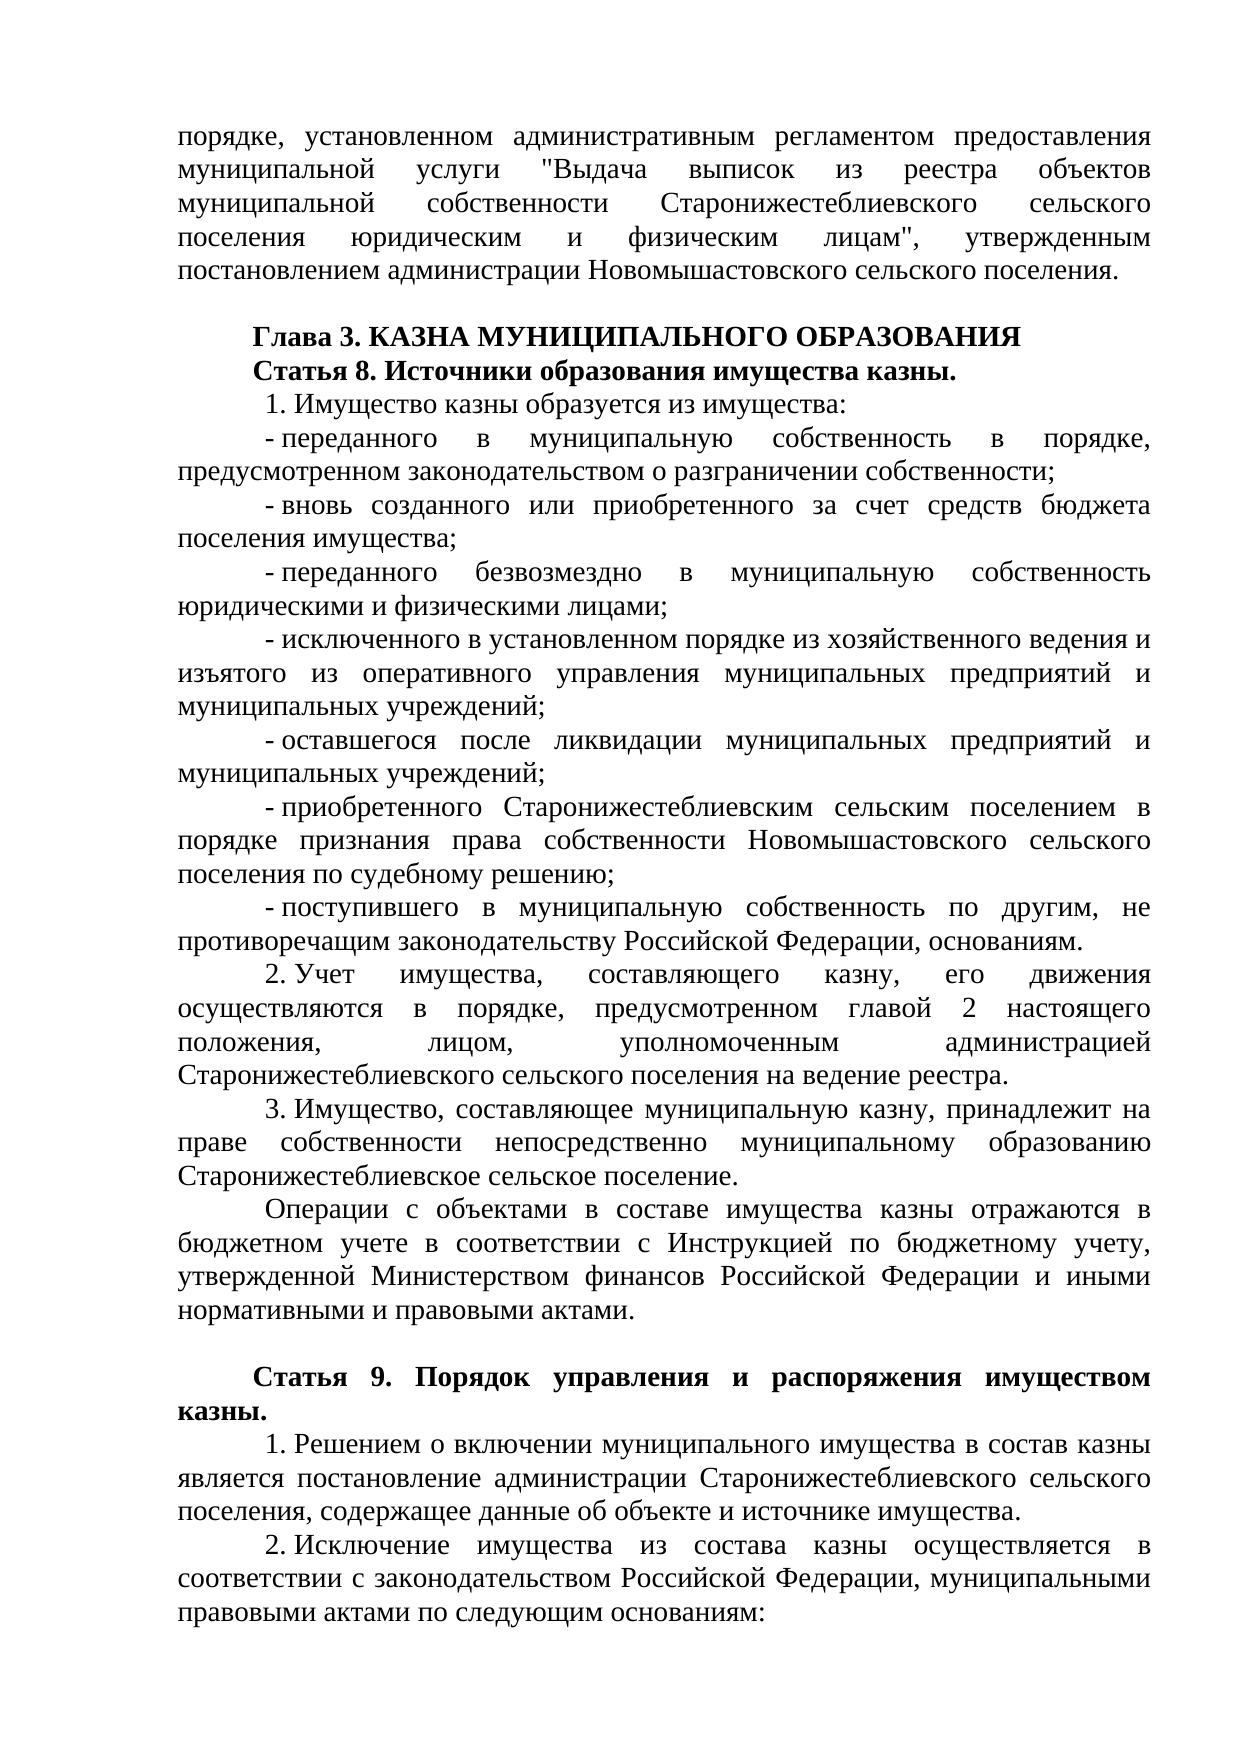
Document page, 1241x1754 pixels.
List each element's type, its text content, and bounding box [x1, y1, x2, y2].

text - поступившего в муниципальную собственность по другим, не противоречащим законодательству Российской Федерации, основаниям. [177, 889, 1152, 957]
text 1. Имущество казны образуется из имущества: [177, 386, 1152, 420]
text 1. Решением о включении муниципального имущества в состав казны является постановление администрации Старонижестеблиевского сельского поселения, содержащее данные об объекте и источнике имущества. [177, 1426, 1152, 1527]
text 2. Учет имущества, составляющего казну, его движения осуществляются в порядке, предусмотренном главой 2 настоящего положения, лицом, уполномоченным администрацией Старонижестеблиевского сельского поселения на ведение реестра. [177, 957, 1152, 1091]
text - вновь созданного или приобретенного за счет средств бюджета поселения имущества; [177, 487, 1152, 554]
text - приобретенного Старонижестеблиевским сельским поселением в порядке признания права собственности Новомышастовского сельского поселения по судебному решению; [177, 789, 1152, 889]
text Статья 9. Порядок управления и распоряжения имуществом казны. [177, 1359, 1152, 1426]
text - переданного безвозмездно в муниципальную собственность юридическими и физическими лицами; [177, 554, 1152, 621]
text 3. Имущество, составляющее муниципальную казну, принадлежит на праве собственности непосредственно муниципальному образованию Старонижестеблиевское сельское поселение. [177, 1091, 1152, 1191]
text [177, 118, 1152, 286]
text 2. Исключение имущества из состава казны осуществляется в соответствии с законодательством Российской Федерации, муниципальными правовыми актами по следующим основаниям: [177, 1527, 1152, 1627]
text Статья 8. Источники образования имущества казны. [177, 353, 1152, 386]
text Операции с объектами в составе имущества казны отражаются в бюджетном учете в соответствии с Инструкцией по бюджетному учету, утвержденной Министерством финансов Российской Федерации и иными нормативными и правовыми актами. [177, 1191, 1152, 1326]
text - оставшегося после ликвидации муниципальных предприятий и муниципальных учреждений; [177, 722, 1152, 789]
text - исключенного в установленном порядке из хозяйственного ведения и изъятого из оперативного управления муниципальных предприятий и муниципальных учреждений; [177, 621, 1152, 722]
text - переданного в муниципальную собственность в порядке, предусмотренном законодательством о разграничении собственности; [177, 420, 1152, 487]
text Глава 3. КАЗНА МУНИЦИПАЛЬНОГО ОБРАЗОВАНИЯ [177, 319, 1152, 353]
